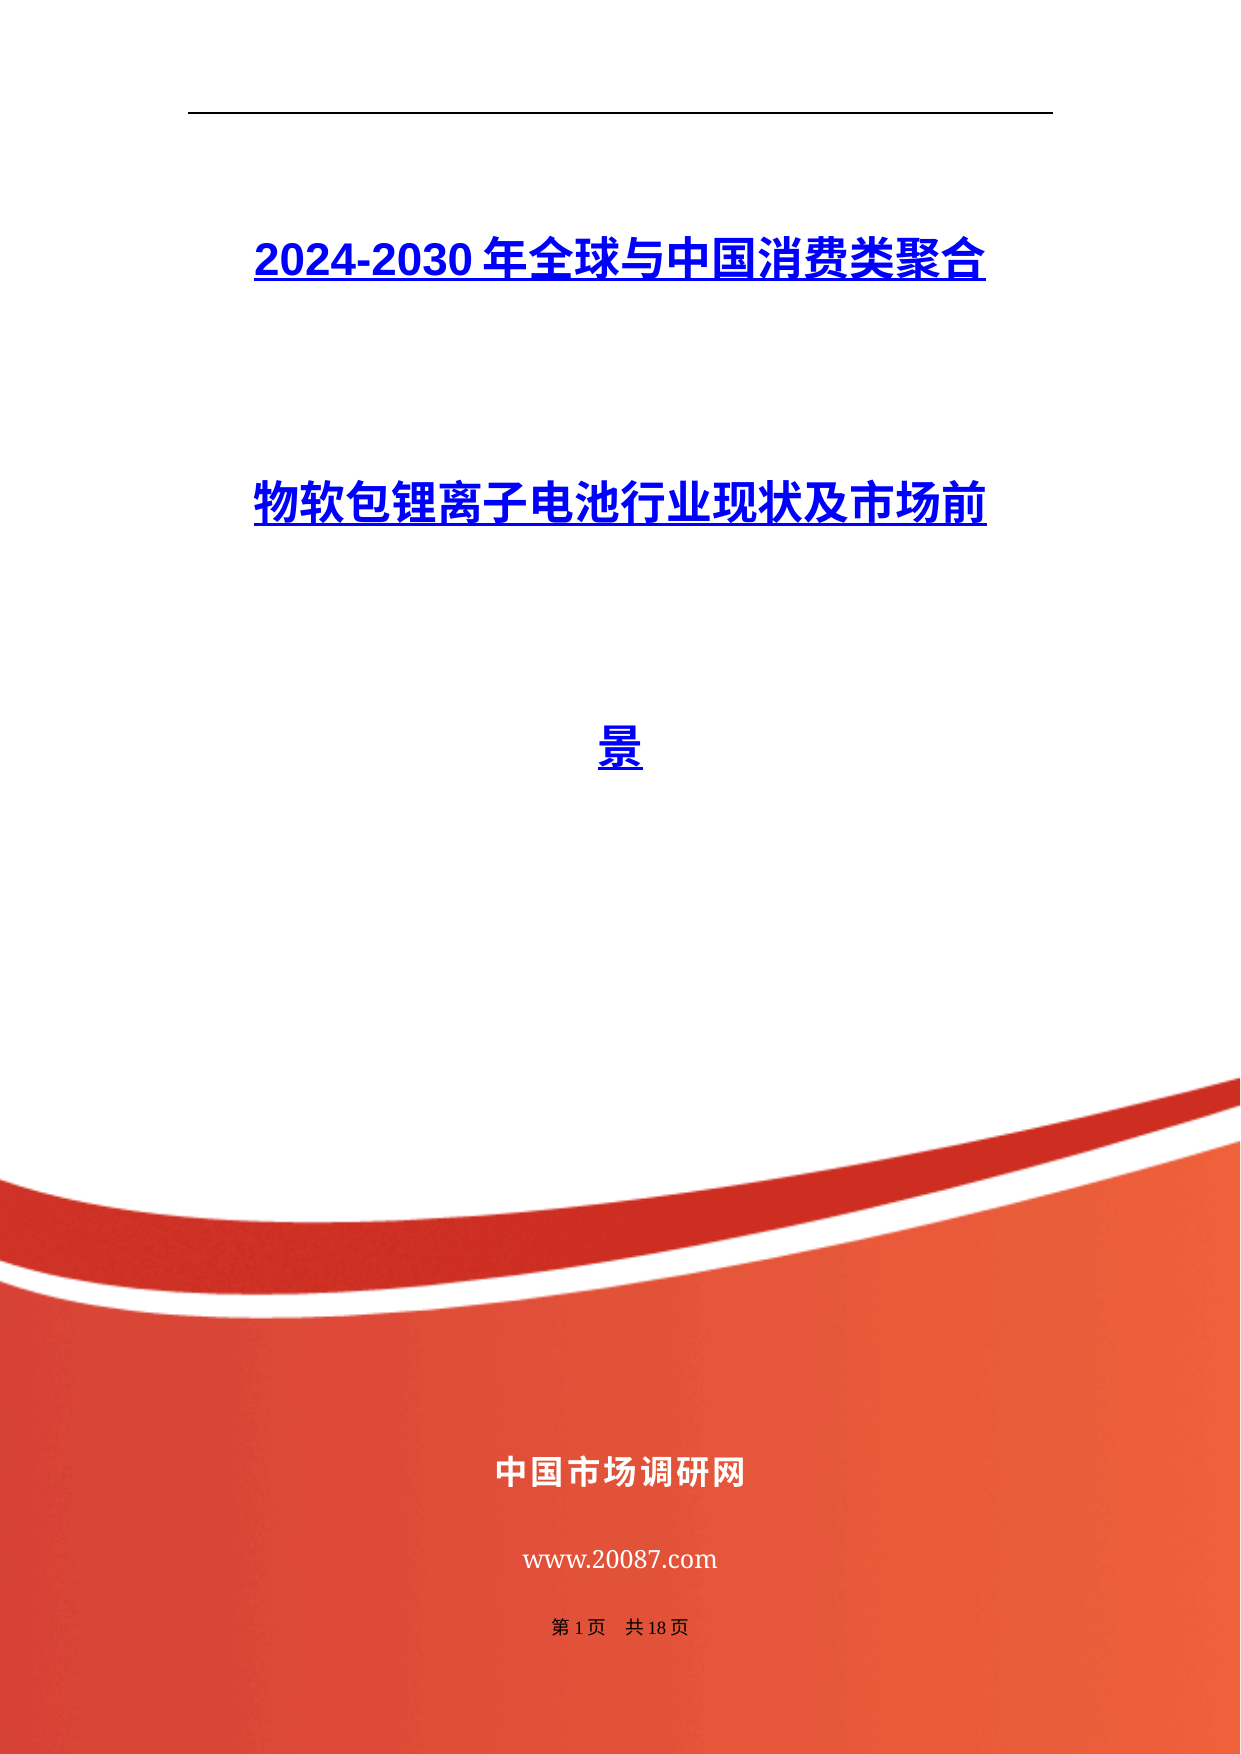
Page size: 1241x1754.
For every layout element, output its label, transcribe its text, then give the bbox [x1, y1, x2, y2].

text www.20087.com [187, 1526, 1053, 1591]
subtitle 中国市场调研网 [187, 1437, 1053, 1502]
picture [0, 1006, 1241, 1754]
table_header 2024-2030年全球与中国消费类聚合物软包锂离子电池行业现状及市场前景 [188, 207, 1053, 871]
